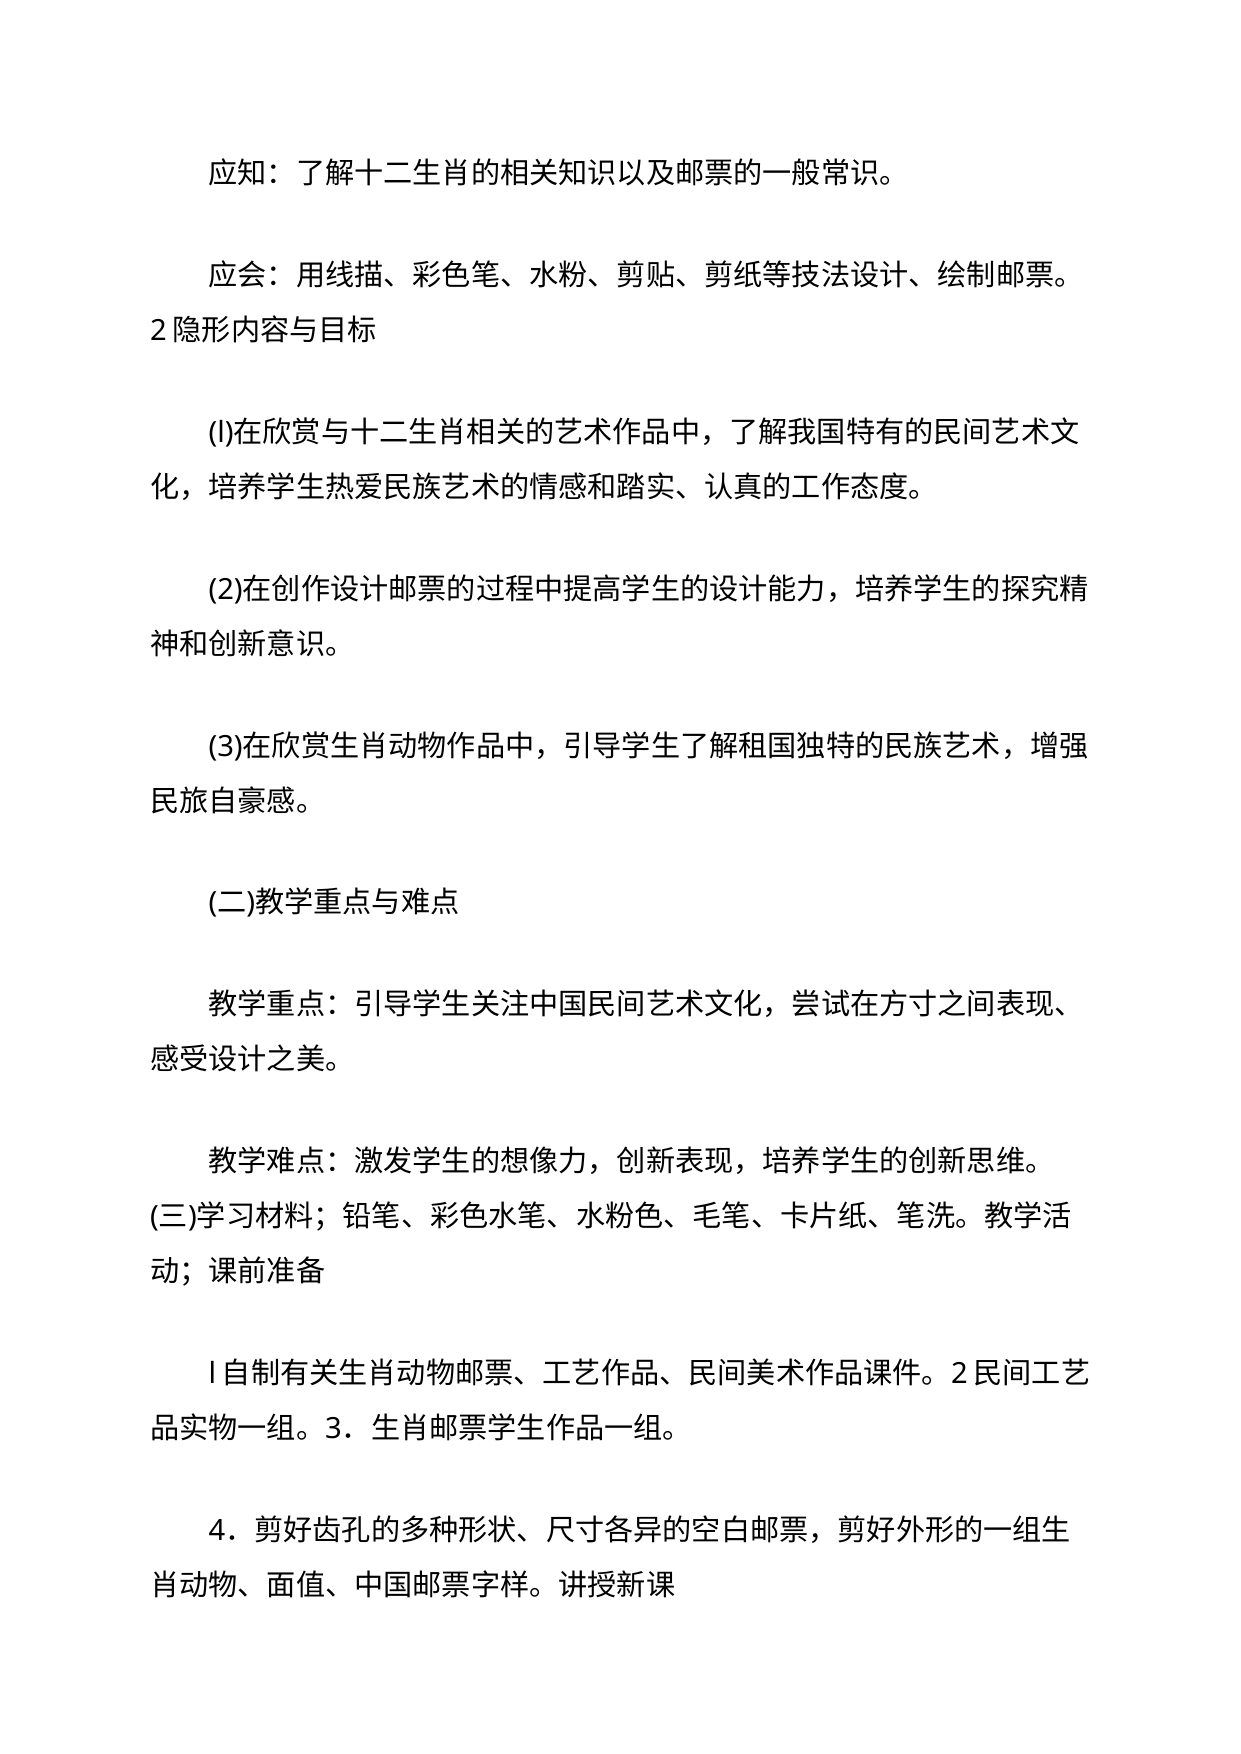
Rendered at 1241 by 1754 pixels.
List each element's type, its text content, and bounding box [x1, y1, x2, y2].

text 4．剪好齿孔的多种形状、尺寸各异的空白邮票，剪好外形的一组生肖动物、面值、中国邮票字样。讲授新课 [150, 1506, 1090, 1603]
text (l)在欣赏与十二生肖相关的艺术作品中，了解我国特有的民间艺术文化，培养学生热爱民族艺术的情感和踏实、认真的工作态度。 [150, 409, 1090, 506]
text 应知：了解十二生肖的相关知识以及邮票的一般常识。 [150, 150, 1090, 192]
text (二)教学重点与难点 [150, 879, 1090, 921]
text 应会：用线描、彩色笔、水粉、剪贴、剪纸等技法设计、绘制邮票。2隐形内容与目标 [150, 252, 1090, 349]
text (2)在创作设计邮票的过程中提高学生的设计能力，培养学生的探究精神和创新意识。 [150, 565, 1090, 663]
text (3)在欣赏生肖动物作品中，引导学生了解租国独特的民族艺术，增强民旅自豪感。 [150, 722, 1090, 819]
text l自制有关生肖动物邮票、工艺作品、民间美术作品课件。2民间工艺品实物一组。3．生肖邮票学生作品一组。 [150, 1349, 1090, 1447]
text 教学难点：激发学生的想像力，创新表现，培养学生的创新思维。(三)学习材料；铅笔、彩色水笔、水粉色、毛笔、卡片纸、笔洗。教学活动；课前准备 [150, 1138, 1090, 1290]
text 教学重点：引导学生关注中国民间艺术文化，尝试在方寸之间表现、感受设计之美。 [150, 981, 1090, 1078]
